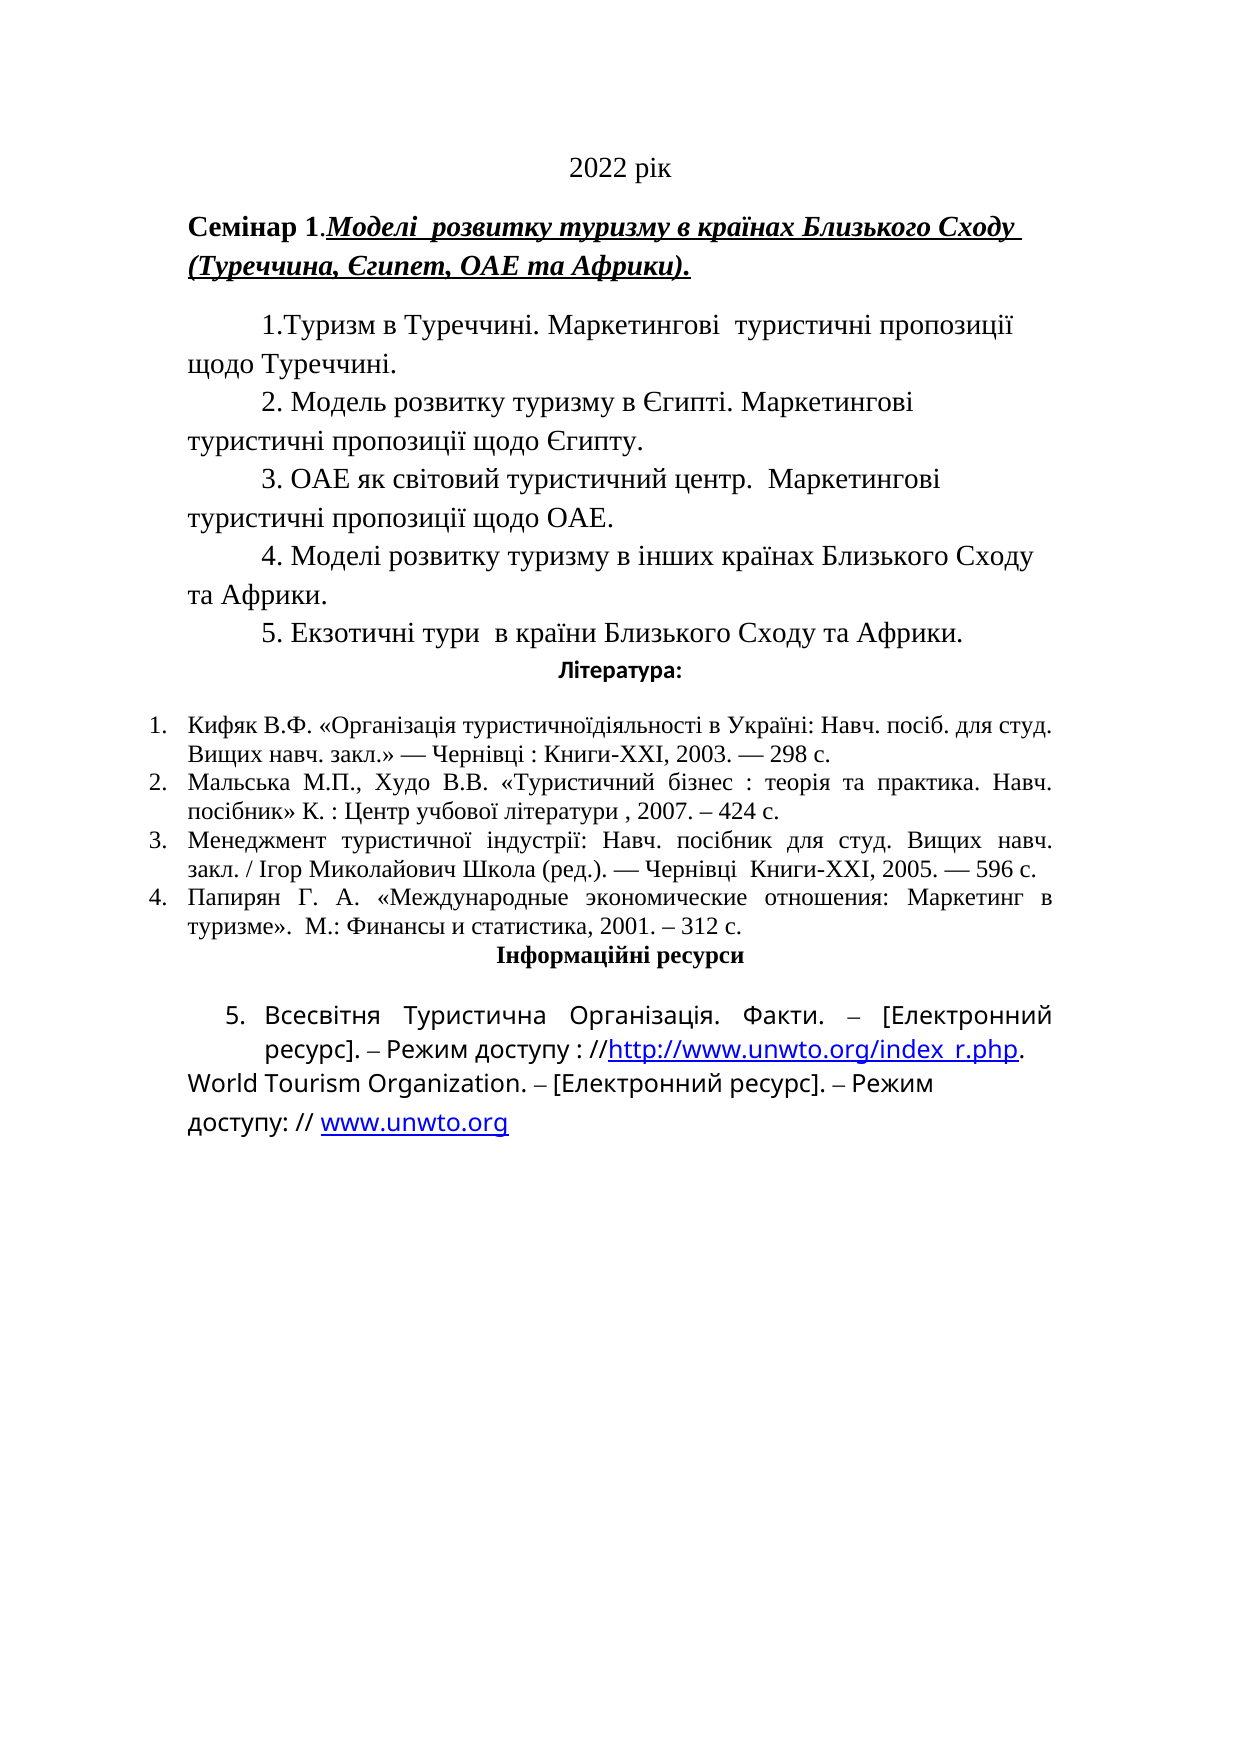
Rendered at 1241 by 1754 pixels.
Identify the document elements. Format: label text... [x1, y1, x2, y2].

list Кифяк В.Ф. «Організація туристичноїдіяльності в Україні: Навч. посіб. для студ. Вищих навч. закл.» — Чернівці : Книги-ХХІ, 2003. — 298 с. [148, 710, 1053, 767]
text 2022 рік [187, 150, 1053, 183]
text 3. ОАЕ як світовий туристичний центр. Маркетингові туристичні пропозиції щодо ОАЕ. [187, 461, 1053, 533]
list Папирян Г. А. «Международные экономические отношения: Маркетинг в туризме». М.: Финансы и статистика, 2001. – 312 с. [148, 882, 1053, 940]
list Мальська М.П., Худо В.В. «Туристичний бізнес : теорія та практика. Навч. посібник» К. : Центр учбової літератури , 2007. – 424 с. [148, 767, 1053, 825]
text 4. Моделі розвитку туризму в інших країнах Близького Сходу та Африки. [187, 538, 1053, 611]
text 2. Модель розвитку туризму в Єгипті. Маркетингові туристичні пропозиції щодо Єгипту. [187, 384, 1053, 456]
text Семінар 1.Моделі розвитку туризму в країнах Близького Сходу (Туреччина, Єгипет, ОАЕ та Африки). [187, 209, 1053, 281]
text 1.Туризм в Туреччині. Маркетингові туристичні пропозиції щодо Туреччині. [187, 307, 1053, 379]
list Всесвітня Туристична Організація. Факти. – [Електронний ресурс]. – Режим доступу : //http://www.unwto.org/index_r.php. [225, 997, 1053, 1066]
text Інформаційні ресурси [187, 940, 1053, 969]
text World Tourism Organization. – [Електронний ресурс]. – Режим доступу: // www.unwto.org [187, 1066, 1053, 1139]
list Менеджмент туристичної індустрії: Навч. посібник для студ. Вищих навч. закл. / Ігор Миколайович Школа (ред.). — Чернівці Книги-ХХІ, 2005. — 596 с. [148, 825, 1053, 882]
text 5. Екзотичні тури в країни Близького Сходу та Африки. [187, 616, 1053, 649]
text Література: [187, 654, 1053, 685]
